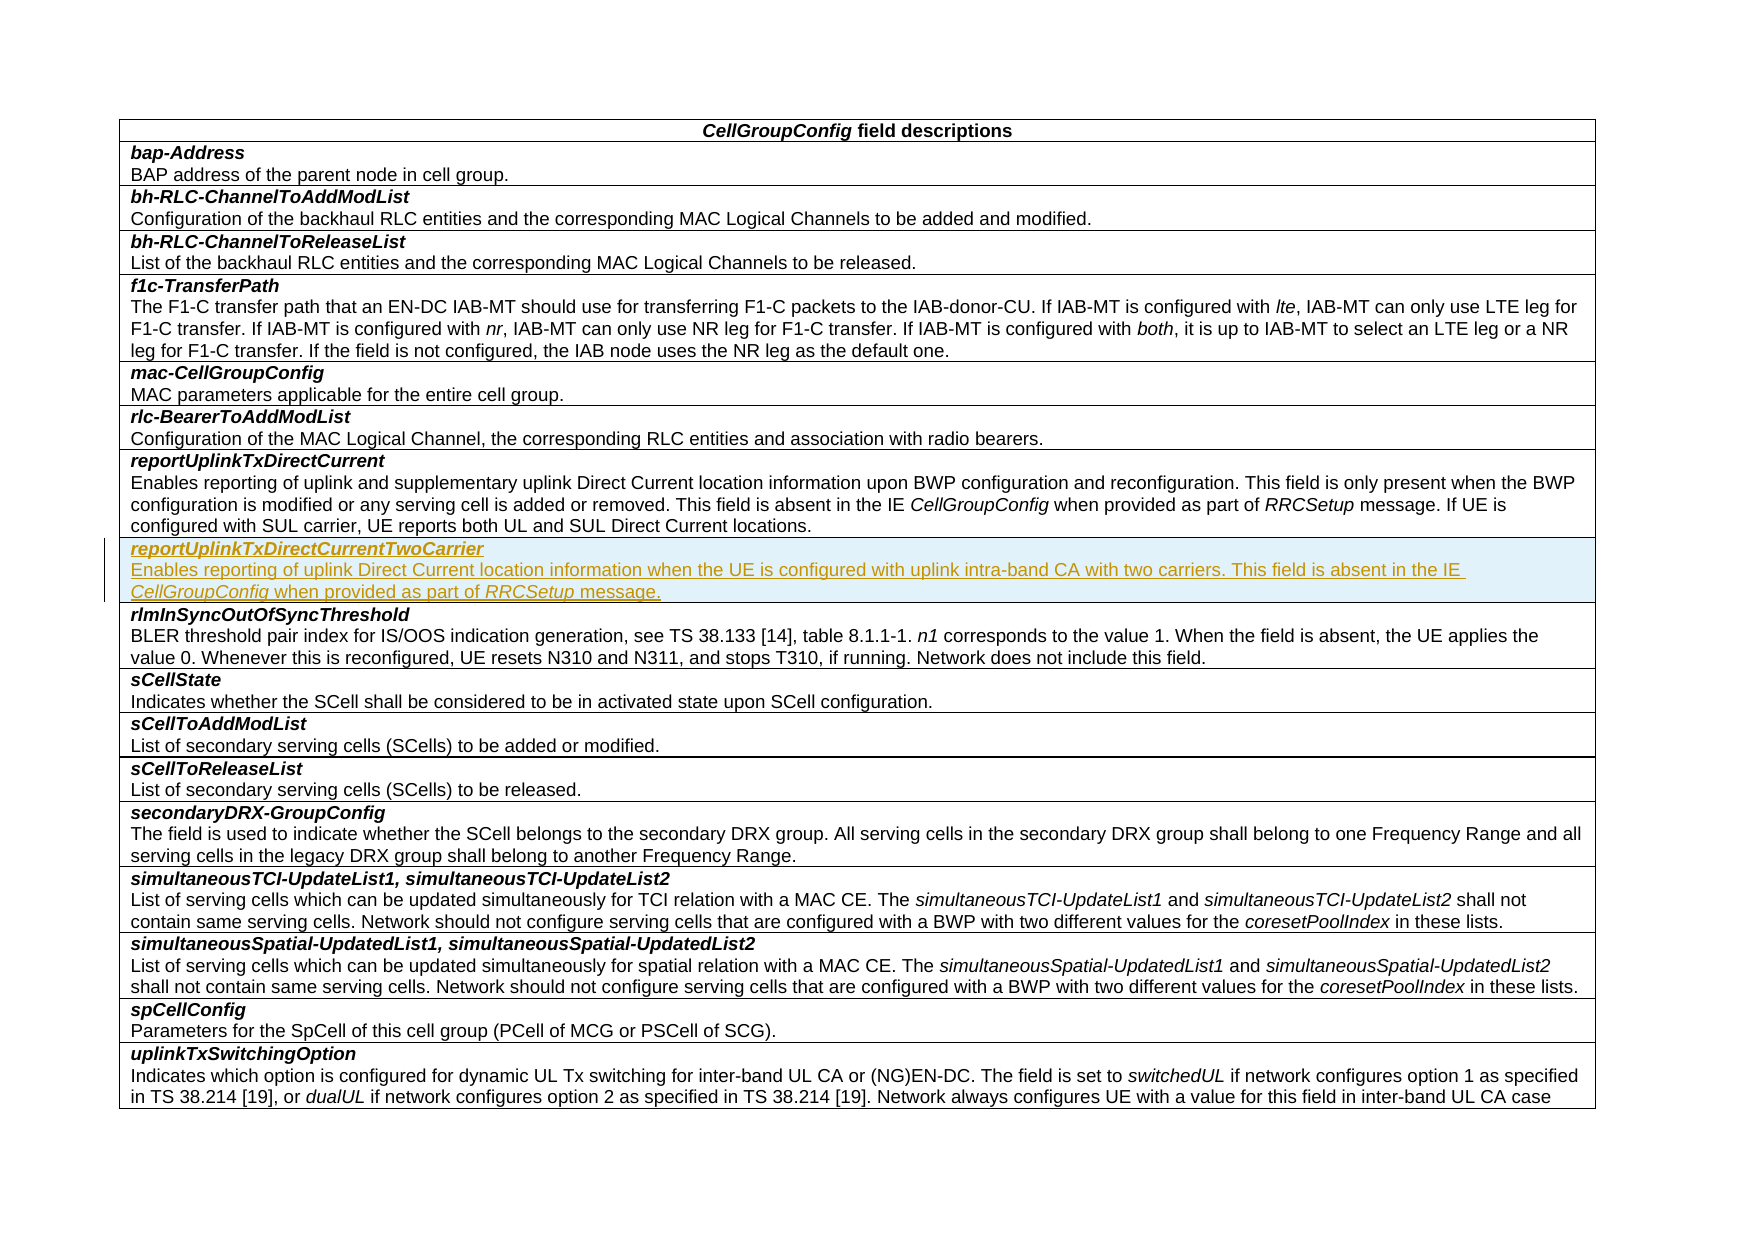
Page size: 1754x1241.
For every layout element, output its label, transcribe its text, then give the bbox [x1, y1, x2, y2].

table_cell rlc-BearerToAddModList Configuration of the MAC Logical Channel, the corresponding RLC entities and association with radio bearers. [120, 406, 1595, 449]
table_cell sCellState Indicates whether the SCell shall be considered to be in activated state upon SCell configuration. [120, 669, 1595, 712]
table_cell secondaryDRX-GroupConfig The field is used to indicate whether the SCell belongs to the secondary DRX group. All serving cells in the secondary DRX group shall belong to one Frequency Range and all serving cells in the legacy DRX group shall belong to another Frequency Range. [120, 802, 1595, 866]
table_cell simultaneousSpatial-UpdatedList1, simultaneousSpatial-UpdatedList2 List of serving cells which can be updated simultaneously for spatial relation with a MAC CE. The simultaneousSpatial-UpdatedList1 and simultaneousSpatial-UpdatedList2 shall not contain same serving cells. Network should not configure serving cells that are configured with a BWP with two different values for the coresetPoolIndex in these lists. [120, 933, 1595, 998]
table_cell bap-Address BAP address of the parent node in cell group. [120, 142, 1595, 185]
table_cell rlmInSyncOutOfSyncThreshold BLER threshold pair index for IS/OOS indication generation, see TS 38.133 [14], table 8.1.1-1. n1 corresponds to the value 1. When the field is absent, the UE applies the value 0. Whenever this is reconfigured, UE resets N310 and N311, and stops T310, if running. Network does not include this field. [120, 603, 1595, 668]
table_cell spCellConfig Parameters for the SpCell of this cell group (PCell of MCG or PSCell of SCG). [120, 999, 1595, 1042]
table_cell reportUplinkTxDirectCurrent Enables reporting of uplink and supplementary uplink Direct Current location information upon BWP configuration and reconfiguration. This field is only present when the BWP configuration is modified or any serving cell is added or removed. This field is absent in the IE CellGroupConfig when provided as part of RRCSetup message. If UE is configured with SUL carrier, UE reports both UL and SUL Direct Current locations. [120, 450, 1595, 537]
table_cell sCellToAddModList List of secondary serving cells (SCells) to be added or modified. [120, 713, 1595, 756]
table_cell simultaneousTCI-UpdateList1, simultaneousTCI-UpdateList2 List of serving cells which can be updated simultaneously for TCI relation with a MAC CE. The simultaneousTCI-UpdateList1 and simultaneousTCI-UpdateList2 shall not contain same serving cells. Network should not configure serving cells that are configured with a BWP with two different values for the coresetPoolIndex in these lists. [120, 867, 1595, 932]
table_cell sCellToReleaseList List of secondary serving cells (SCells) to be released. [120, 758, 1595, 801]
table_cell bh-RLC-ChannelToAddModList Configuration of the backhaul RLC entities and the corresponding MAC Logical Channels to be added and modified. [120, 186, 1595, 229]
table_cell bh-RLC-ChannelToReleaseList List of the backhaul RLC entities and the corresponding MAC Logical Channels to be released. [120, 231, 1595, 274]
table_cell mac-CellGroupConfig MAC parameters applicable for the entire cell group. [120, 362, 1595, 405]
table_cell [120, 1043, 1595, 1108]
table_cell f1c-TransferPath The F1-C transfer path that an EN-DC IAB-MT should use for transferring F1-C packets to the IAB-donor-CU. If IAB-MT is configured with lte, IAB-MT can only use LTE leg for F1-C transfer. If IAB-MT is configured with nr, IAB-MT can only use NR leg for F1-C transfer. If IAB-MT is configured with both, it is up to IAB-MT to select an LTE leg or a NR leg for F1-C transfer. If the field is not configured, the IAB node uses the NR leg as the default one. [120, 275, 1595, 361]
table_header CellGroupConfig field descriptions [120, 120, 1595, 141]
